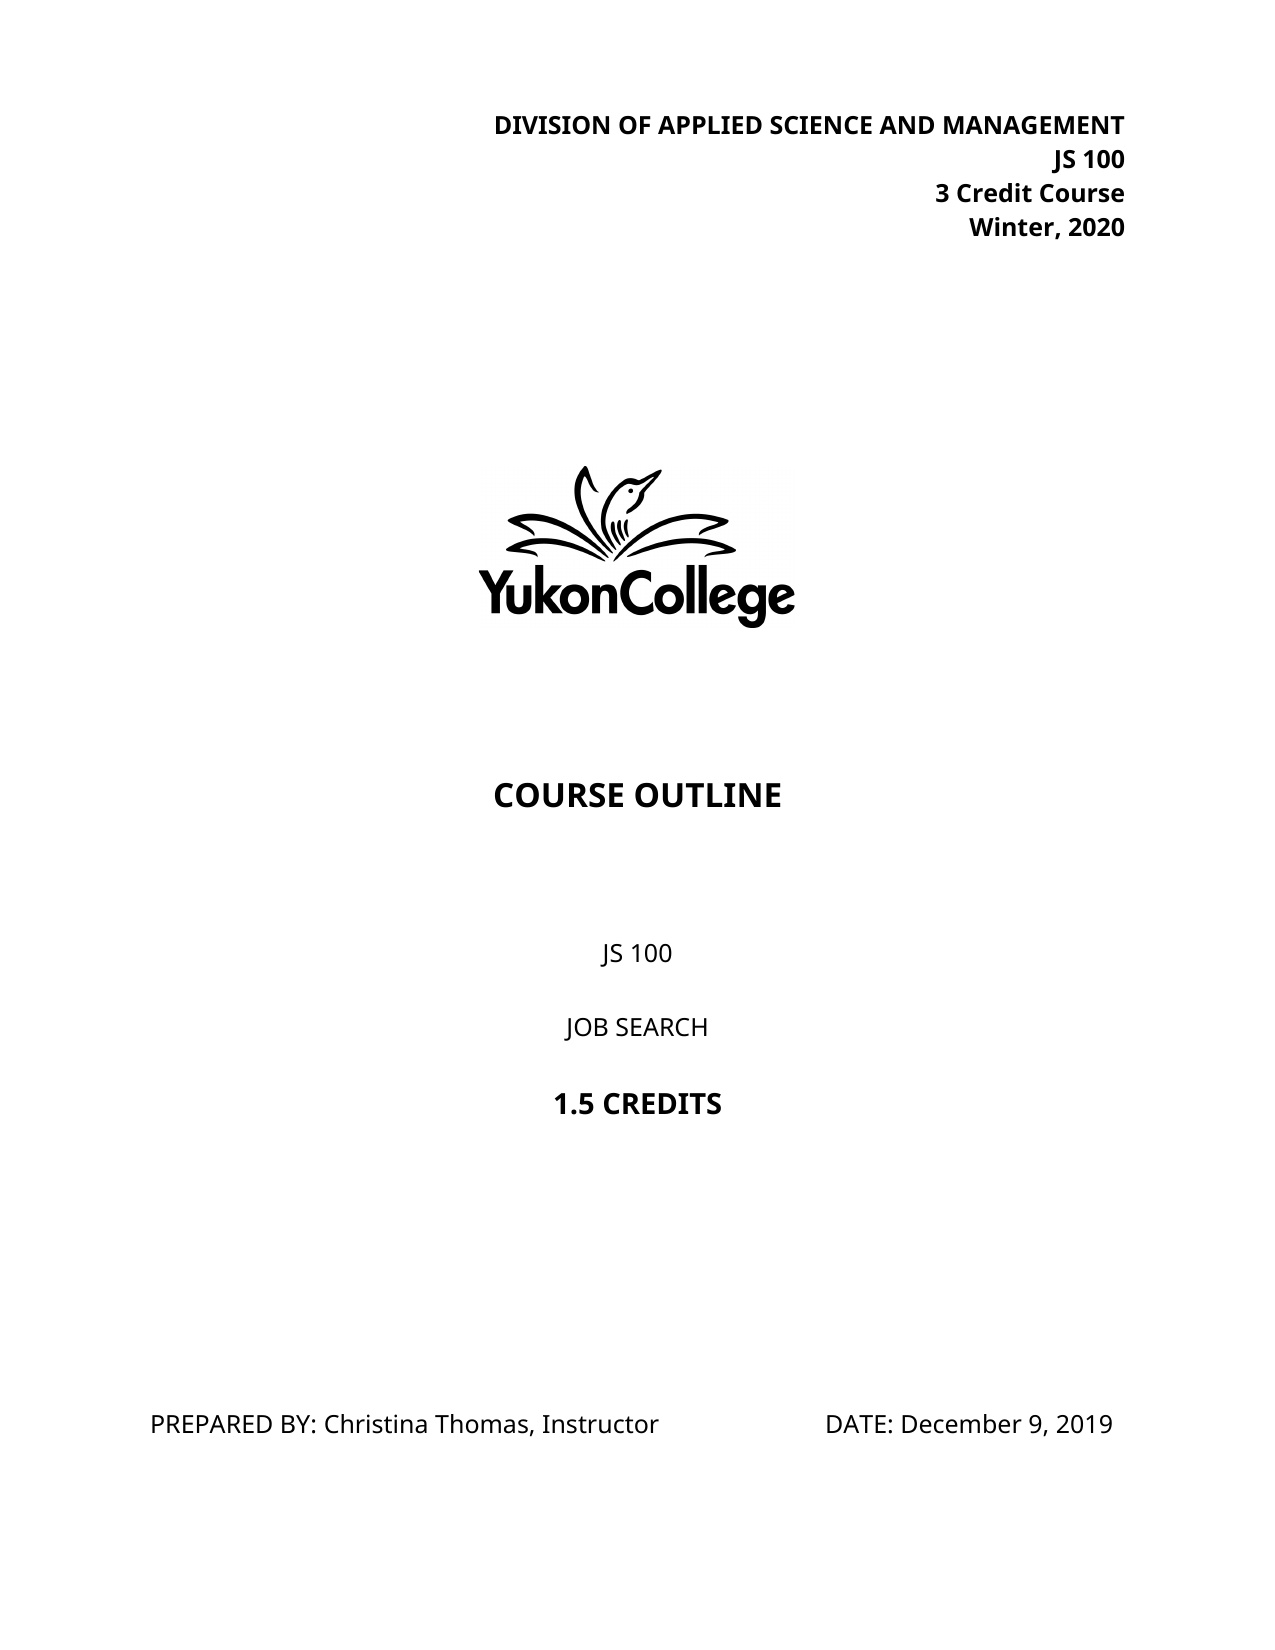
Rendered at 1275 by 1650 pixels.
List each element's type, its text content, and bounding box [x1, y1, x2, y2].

picture [478, 466, 795, 628]
text COURSE OUTLINE [150, 772, 1125, 817]
text PREPARED BY: Thomas, Instructor DATE: [150, 1407, 1125, 1441]
text CREDITS [150, 1084, 1125, 1123]
